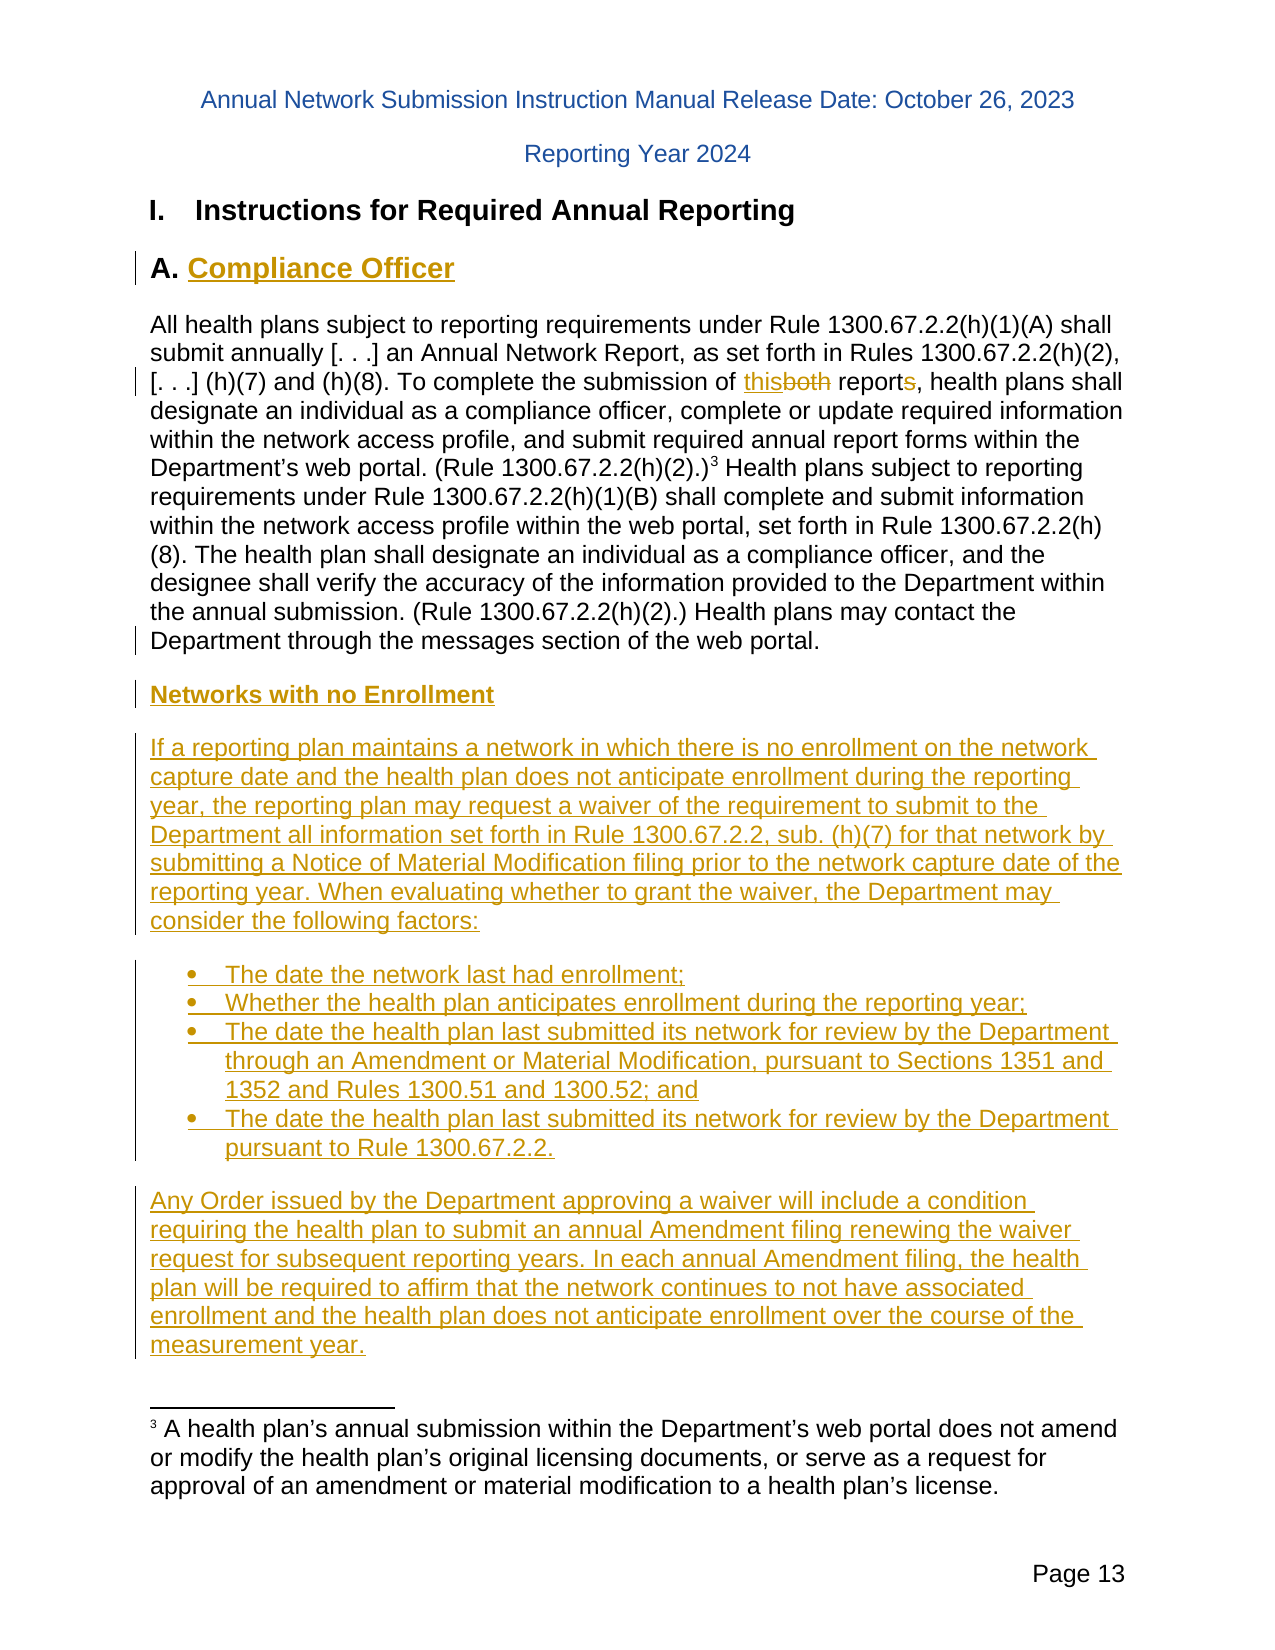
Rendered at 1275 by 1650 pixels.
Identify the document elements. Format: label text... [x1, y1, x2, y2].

subtitle Instructions for Required Annual Reporting [165, 192, 1125, 226]
text All health plans subject to reporting requirements under Rule 1300.67.2.2(h)(1)(A) shall submit annually [. . .] an Annual Network Report, as set forth in Rules 1300.67.2.2(h)(2), [. . .] (h)(7) and (h)(8). To complete the submission of report, health plans shall designate an individual as a compliance officer, complete or update required information within the network access profile, and submit required annual report forms within the Department’s web portal. (Rule 1300.67.2.2(h)(2).) Health plans subject to reporting requirements under Rule 1300.67.2.2(h)(1)(B) shall complete and submit information within the network access profile within the web portal, set forth in Rule 1300.67.2.2(h)(8). The health plan shall designate an individual as a compliance officer, and the designee shall verify the accuracy of the information provided to the Department within the annual submission. (Rule 1300.67.2.2(h)(2).) Health plans may contact the Department through the messages section of the web portal. [150, 309, 1125, 654]
